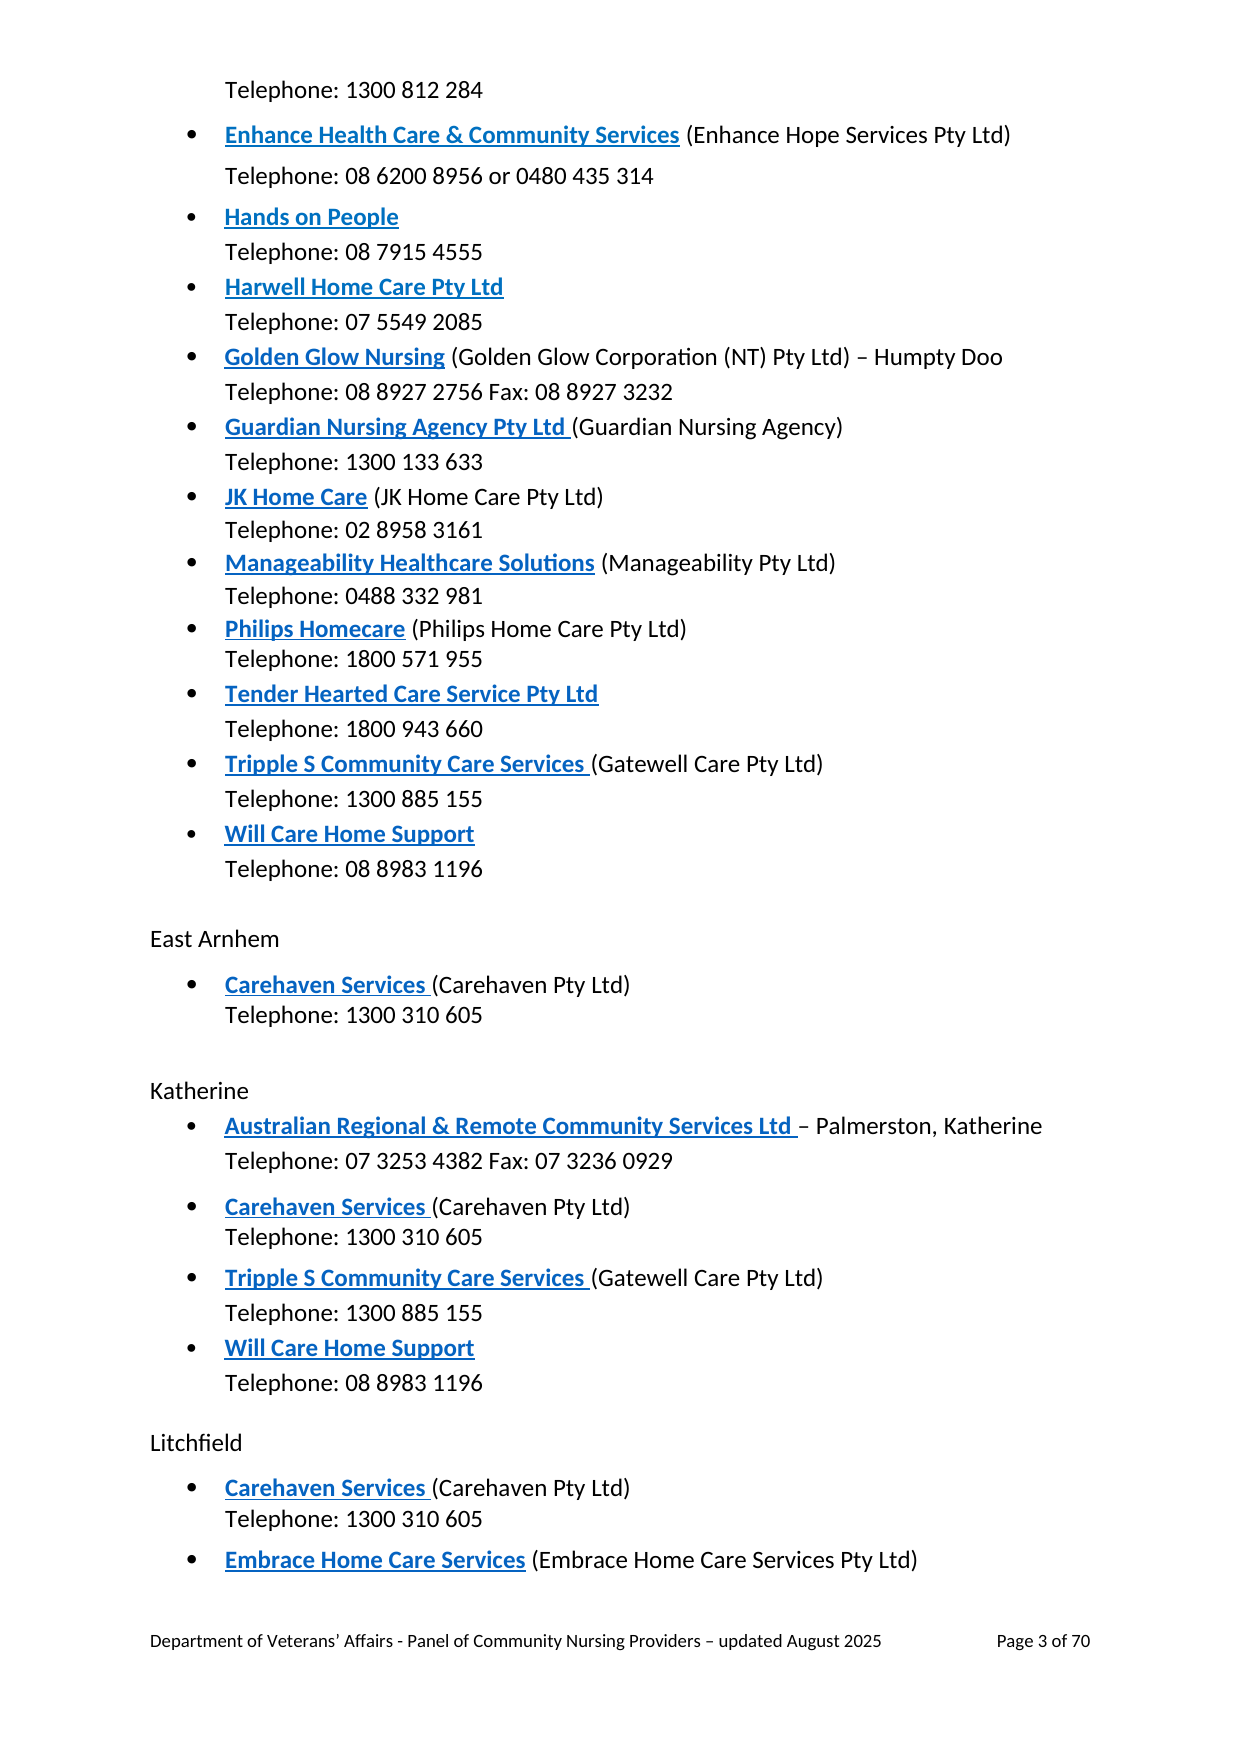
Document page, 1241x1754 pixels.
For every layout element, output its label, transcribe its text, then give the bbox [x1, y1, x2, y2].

list Telephone: 08 7915 4555 [225, 236, 1090, 267]
list Will Care Home Support [187, 1332, 1090, 1363]
list Telephone: 0488 332 981 [225, 580, 1090, 610]
list Telephone: 07 5549 2085 [225, 306, 1090, 337]
text Telephone: 02 8958 3161 [187, 514, 1090, 544]
list Carehaven Services (Carehaven Pty Ltd) Telephone: 1300 310 605 [187, 1472, 1090, 1533]
list Katherine [150, 1075, 1090, 1106]
list Will Care Home Support [187, 818, 1090, 849]
list Enhance Health Care & Community Services (Enhance Hope Services Pty Ltd) [187, 119, 1090, 150]
list Tripple S Community Care Services (Gatewell Care Pty Ltd) [187, 748, 1090, 779]
list Telephone: 07 3253 4382 Fax: 07 3236 0929 [225, 1145, 1090, 1176]
list Philips Homecare (Philips Home Care Pty Ltd) [187, 613, 1090, 643]
list East Arnhem [150, 923, 1090, 954]
text Telephone: 1300 885 155 [225, 783, 1090, 814]
list Embrace Home Care Services (Embrace Home Care Services Pty Ltd) [187, 1544, 1090, 1574]
list JK Home Care (JK Home Care Pty Ltd) [187, 481, 1090, 512]
subtitle Litchfield [150, 1427, 1090, 1458]
text Telephone: 1300 812 284 [225, 74, 1090, 104]
list Harwell Home Care Pty Ltd [187, 271, 1090, 302]
list Australian Regional & Remote Community Services Ltd – Palmerston, Katherine [187, 1110, 1090, 1141]
list Tender Hearted Care Service Pty Ltd [187, 678, 1090, 709]
list Tripple S Community Care Services (Gatewell Care Pty Ltd) [187, 1262, 1090, 1293]
list Golden Glow Nursing (Golden Glow Corporation (NT) Pty Ltd) – Humpty Doo [187, 341, 1090, 372]
text Telephone: 1800 571 955 [225, 643, 1090, 674]
list Carehaven Services (Carehaven Pty Ltd) Telephone: 1300 310 605 [187, 969, 1090, 1030]
text Telephone: 1300 885 155 [225, 1297, 1090, 1328]
list Telephone: 08 8983 1196 [225, 853, 1090, 884]
list Telephone: 1800 943 660 [225, 713, 1090, 744]
text Telephone: 1300 133 633 [225, 446, 1090, 477]
list Manageability Healthcare Solutions (Manageability Pty Ltd) [187, 547, 1090, 577]
list Hands on People [187, 201, 1090, 232]
text Telephone: 08 6200 8956 or 0480 435 314 [225, 160, 1090, 191]
list Guardian Nursing Agency Pty Ltd (Guardian Nursing Agency) [187, 411, 1090, 442]
list Telephone: 08 8927 2756 Fax: 08 8927 3232 [225, 376, 1090, 407]
list Carehaven Services (Carehaven Pty Ltd) Telephone: 1300 310 605 [187, 1191, 1090, 1252]
list Telephone: 08 8983 1196 [225, 1367, 1090, 1398]
